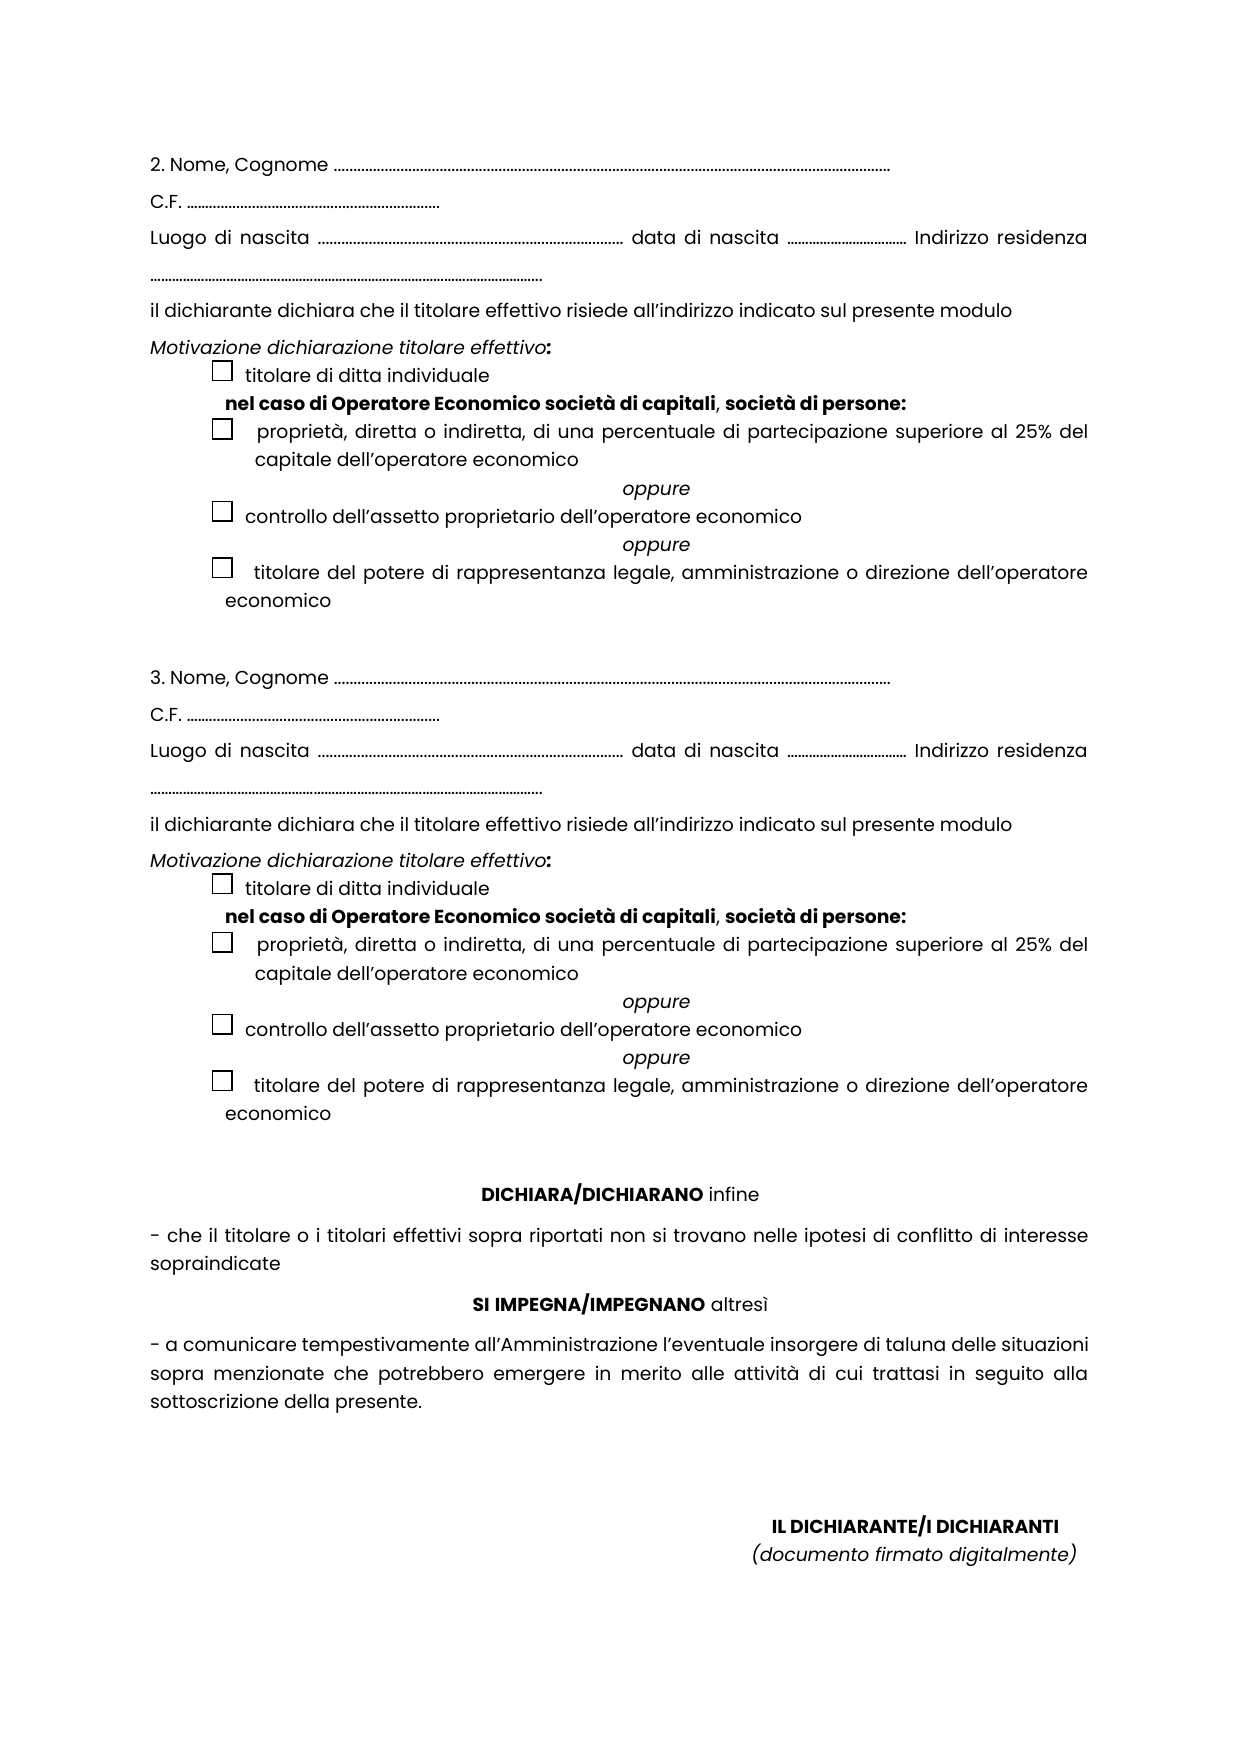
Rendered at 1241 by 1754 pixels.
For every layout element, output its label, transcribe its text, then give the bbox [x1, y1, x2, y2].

text 2. Nome, Cognome .............................................................................................................................................. [150, 150, 1090, 178]
text C.F. ……........................................................... [150, 700, 1090, 728]
text nel caso di Operatore Economico società di capitali, società di persone: [225, 389, 1090, 417]
text nel caso di Operatore Economico società di capitali, società di persone: [225, 902, 1090, 930]
text 3. Nome, Cognome .............................................................................................................................................. [150, 663, 1090, 691]
text titolare del potere di rappresentanza legale, amministrazione o direzione dell’operatore economico [225, 558, 1090, 614]
text Motivazione dichiarazione titolare effettivo: [150, 846, 1090, 874]
text oppure [225, 530, 1090, 558]
text controllo dell’assetto proprietario dell’operatore economico [225, 502, 1090, 530]
text oppure [225, 1043, 1090, 1071]
text - a comunicare tempestivamente all’Amministrazione l’eventuale insorgere di taluna delle situazioni sopra menzionate che potrebbero emergere in merito alle attività di cui trattasi in seguito alla sottoscrizione della presente. [150, 1330, 1090, 1415]
text titolare di ditta individuale [225, 874, 1090, 902]
text proprietà, diretta o indiretta, di una percentuale di partecipazione superiore al 25% del capitale dell’operatore economico [225, 930, 1090, 987]
text il dichiarante dichiara che il titolare effettivo risiede all’indirizzo indicato sul presente modulo [150, 296, 1090, 324]
text C.F. ……........................................................... [150, 187, 1090, 215]
text titolare del potere di rappresentanza legale, amministrazione o direzione dell’operatore economico [225, 1071, 1090, 1127]
text titolare di ditta individuale [225, 361, 1090, 389]
text proprietà, diretta o indiretta, di una percentuale di partecipazione superiore al 25% del capitale dell’operatore economico [225, 417, 1090, 473]
text oppure [225, 987, 1090, 1015]
text DICHIARA/DICHIARANO infine [150, 1180, 1090, 1208]
text - che il titolare o i titolari effettivi sopra riportati non si trovano nelle ipotesi di conflitto di interesse sopraindicate [150, 1221, 1090, 1277]
text Luogo di nascita .............................................................................. data di nascita …………………………… Indirizzo residenza ……………………………………………………………………………………………... [150, 736, 1090, 801]
text oppure [225, 473, 1090, 502]
text SI IMPEGNA/IMPEGNANO altresì [150, 1290, 1090, 1318]
text controllo dell’assetto proprietario dell’operatore economico [225, 1015, 1090, 1043]
text IL DICHIARANTE/I DICHIARANTI [741, 1512, 1090, 1540]
text Luogo di nascita .............................................................................. data di nascita …………………………… Indirizzo residenza ……………………………………………………………………………………………... [150, 223, 1090, 288]
text (documento firmato digitalmente) [741, 1540, 1090, 1568]
text Motivazione dichiarazione titolare effettivo: [150, 333, 1090, 361]
text il dichiarante dichiara che il titolare effettivo risiede all’indirizzo indicato sul presente modulo [150, 809, 1090, 837]
